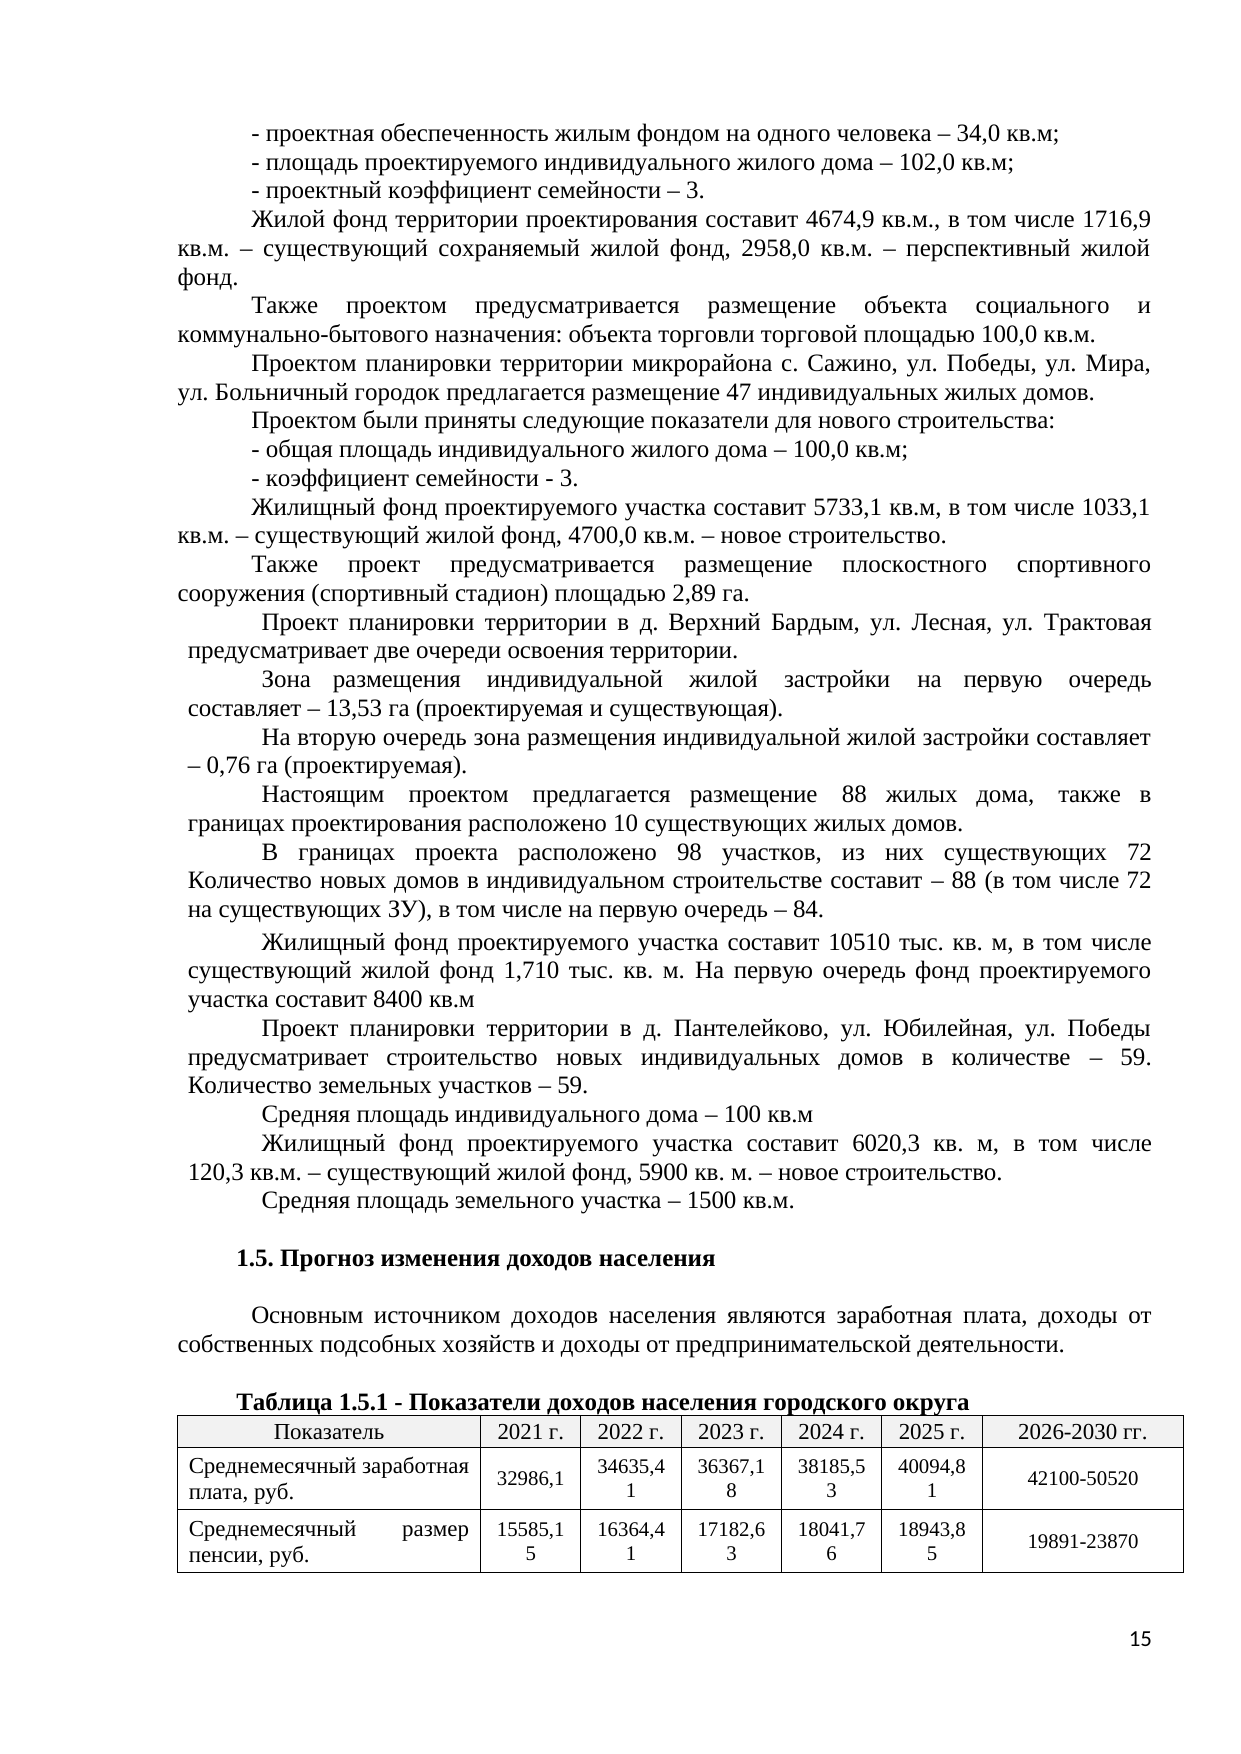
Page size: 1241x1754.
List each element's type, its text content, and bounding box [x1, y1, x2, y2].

text Средняя площадь земельного участка – 1500 кв.м. [188, 1185, 1152, 1214]
table_cell 15585,15 [481, 1510, 580, 1572]
text В границах проекта расположено 98 участков, из них существующих 72 Количество новых домов в индивидуальном строительстве составит – 88 (в том числе 72 на существующих ЗУ), в том числе на первую очередь – 84. [188, 837, 1152, 923]
text Основным источником доходов населения являются заработная плата, доходы от собственных подсобных хозяйств и доходы от предпринимательской деятельности. [177, 1300, 1152, 1358]
text Жилой фонд территории проектирования составит 4674,9 кв.м., в том числе 1716,9 кв.м. – существующий сохраняемый жилой фонд, 2958,0 кв.м. – перспективный жилой фонд. [177, 204, 1152, 291]
table_cell 42100-50520 [983, 1448, 1183, 1509]
text Проект планировки территории в д. Пантелейково, ул. Юбилейная, ул. Победы предусматривает строительство новых индивидуальных домов в количестве – 59. Количество земельных участков – 59. [188, 1013, 1152, 1099]
table_header 2024 г. [782, 1416, 881, 1447]
table_header Показатель [178, 1416, 480, 1447]
text Зона размещения индивидуальной жилой застройки на первую очередь составляет – 13,53 га (проектируемая и существующая). [188, 664, 1152, 722]
text - проектная обеспеченность жилым фондом на одного человека – 34,0 кв.м; [177, 118, 1152, 147]
table_header 2025 г. [882, 1416, 982, 1447]
table_cell 32986,1 [481, 1448, 580, 1509]
text 1.5. Прогноз изменения доходов населения [177, 1243, 1152, 1272]
text Также проект предусматривается размещение плоскостного спортивного сооружения (спортивный стадион) площадью 2,89 га. [177, 549, 1152, 607]
text Проектом были приняты следующие показатели для нового строительства: [177, 406, 1152, 434]
table_cell 17182,63 [682, 1510, 781, 1572]
table_cell 19891-23870 [983, 1510, 1183, 1572]
table_cell 18943,85 [882, 1510, 982, 1572]
text - коэффициент семейности - 3. [177, 463, 1152, 492]
table_header 2026-2030 гг. [983, 1416, 1183, 1447]
table_cell 34635,41 [581, 1448, 681, 1509]
text - общая площадь индивидуального жилого дома – 100,0 кв.м; [177, 434, 1152, 463]
text - проектный коэффициент семейности – 3. [177, 176, 1152, 204]
text Средняя площадь индивидуального дома – 100 кв.м [188, 1099, 1152, 1128]
text Также проектом предусматривается размещение объекта социального и коммунально-бытового назначения: объекта торговли торговой площадью 100,0 кв.м. [177, 291, 1152, 348]
table_header 2022 г. [581, 1416, 681, 1447]
table_cell 18041,76 [782, 1510, 881, 1572]
text Таблица 1.5.1 - Показатели доходов населения городского округа [177, 1387, 1152, 1415]
text Проект планировки территории в д. Верхний Бардым, ул. Лесная, ул. Трактовая предусматривает две очереди освоения территории. [188, 607, 1152, 664]
text Жилищный фонд проектируемого участка составит 10510 тыс. кв. м, в том числе существующий жилой фонд 1,710 тыс. кв. м. На первую очередь фонд проектируемого участка составит 8400 кв.м [188, 927, 1152, 1013]
table_header 2023 г. [682, 1416, 781, 1447]
text Проектом планировки территории микрорайона с. Сажино, ул. Победы, ул. Мира, ул. Больничный городок предлагается размещение 47 индивидуальных жилых домов. [177, 348, 1152, 406]
table_cell 38185,53 [782, 1448, 881, 1509]
text Жилищный фонд проектируемого участка составит 5733,1 кв.м, в том числе 1033,1 кв.м. – существующий жилой фонд, 4700,0 кв.м. – новое строительство. [177, 492, 1152, 549]
table_cell 16364,41 [581, 1510, 681, 1572]
table_cell Среднемесячный заработная плата, руб. [178, 1448, 480, 1509]
text - площадь проектируемого индивидуального жилого дома – 102,0 кв.м; [177, 147, 1152, 176]
text Настоящим проектом предлагается размещение 88 жилых дома, также в границах проектирования расположено 10 существующих жилых домов. [188, 779, 1152, 837]
table_cell 40094,81 [882, 1448, 982, 1509]
text Жилищный фонд проектируемого участка составит 6020,3 кв. м, в том числе 120,3 кв.м. – существующий жилой фонд, 5900 кв. м. – новое строительство. [188, 1128, 1152, 1185]
table_header 2021 г. [481, 1416, 580, 1447]
text На вторую очередь зона размещения индивидуальной жилой застройки составляет – 0,76 га (проектируемая). [188, 722, 1152, 779]
table_cell Среднемесячный размер пенсии, руб. [178, 1510, 480, 1572]
table_cell 36367,18 [682, 1448, 781, 1509]
